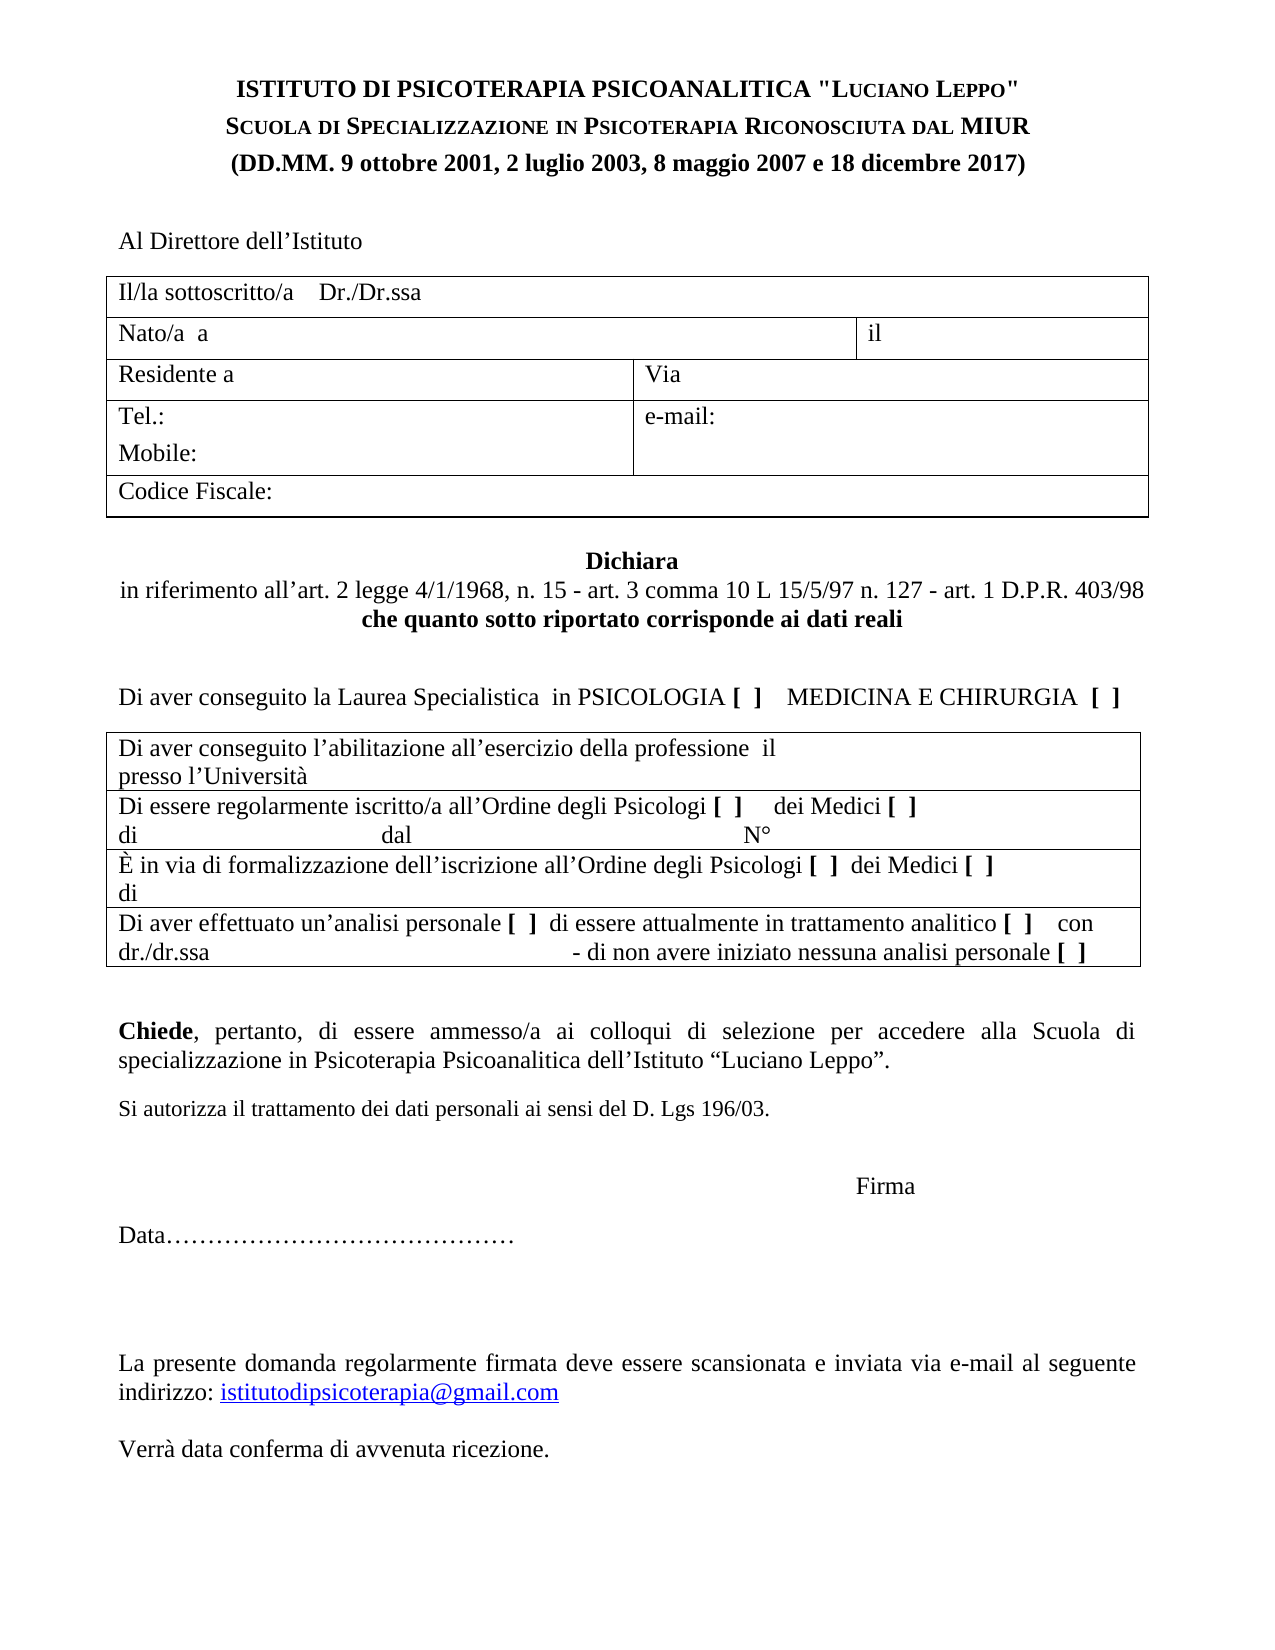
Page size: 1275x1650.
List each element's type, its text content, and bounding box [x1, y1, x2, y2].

text Al Direttore dell’Istituto [118, 226, 1137, 255]
text Chiede, pertanto, di essere ammesso/a ai colloqui di selezione per accedere alla Scuola di specializzazione in Psicoterapia Psicoanalitica dell’Istituto “Luciano Leppo”. [118, 1016, 1137, 1074]
table_cell Via [634, 360, 1148, 400]
subtitle che quanto sotto riportato corrisponde ai dati reali [118, 604, 1146, 632]
table_cell Residente a [107, 360, 633, 400]
subtitle Dichiara [118, 546, 1146, 575]
table_cell Nato/a a [107, 318, 856, 358]
table_cell È in via di formalizzazione dell’iscrizione all’Ordine degli Psicologi [ ] dei Medici [ ] di [107, 850, 1140, 907]
text Si autorizza il trattamento dei dati personali ai sensi del D. Lgs 196/03. [118, 1095, 1137, 1121]
table_header Il/la sottoscritto/a Dr./Dr.ssa [107, 277, 1148, 317]
text Firma [118, 1171, 1137, 1199]
table_cell Di aver effettuato un’analisi personale [ ] di essere attualmente in trattamento analitico [ ] con dr./dr.ssa - di non avere iniziato nessuna analisi personale [ ] [107, 908, 1140, 966]
table_cell Tel.: Mobile: [107, 401, 633, 475]
subtitle in riferimento all’art. 2 legge 4/1/1968, n. 15 - art. 3 comma 10 L 15/5/97 n. 127 - art. 1 D.P.R. 403/98 [118, 575, 1146, 604]
text Data…………………………………… [118, 1220, 1137, 1249]
text Verrà data conferma di avvenuta ricezione. [118, 1434, 1137, 1463]
text La presente domanda regolarmente firmata deve essere scansionata e inviata via e-mail al seguente indirizzo: istitutodipsicoterapia@gmail.com [118, 1348, 1137, 1406]
text Di aver conseguito la Laurea Specialistica in PSICOLOGIA [ ] MEDICINA E CHIRURGIA [ ] [118, 682, 1137, 711]
table_cell Di essere regolarmente iscritto/a all’Ordine degli Psicologi [ ] dei Medici [ ] di dal N° [107, 791, 1140, 849]
table_cell il [857, 318, 1148, 358]
table_header Di aver conseguito l’abilitazione all’esercizio della professione il presso l’Università [107, 733, 1140, 790]
table_cell Codice Fiscale: [107, 476, 1148, 516]
table_cell e-mail: [634, 401, 1148, 475]
